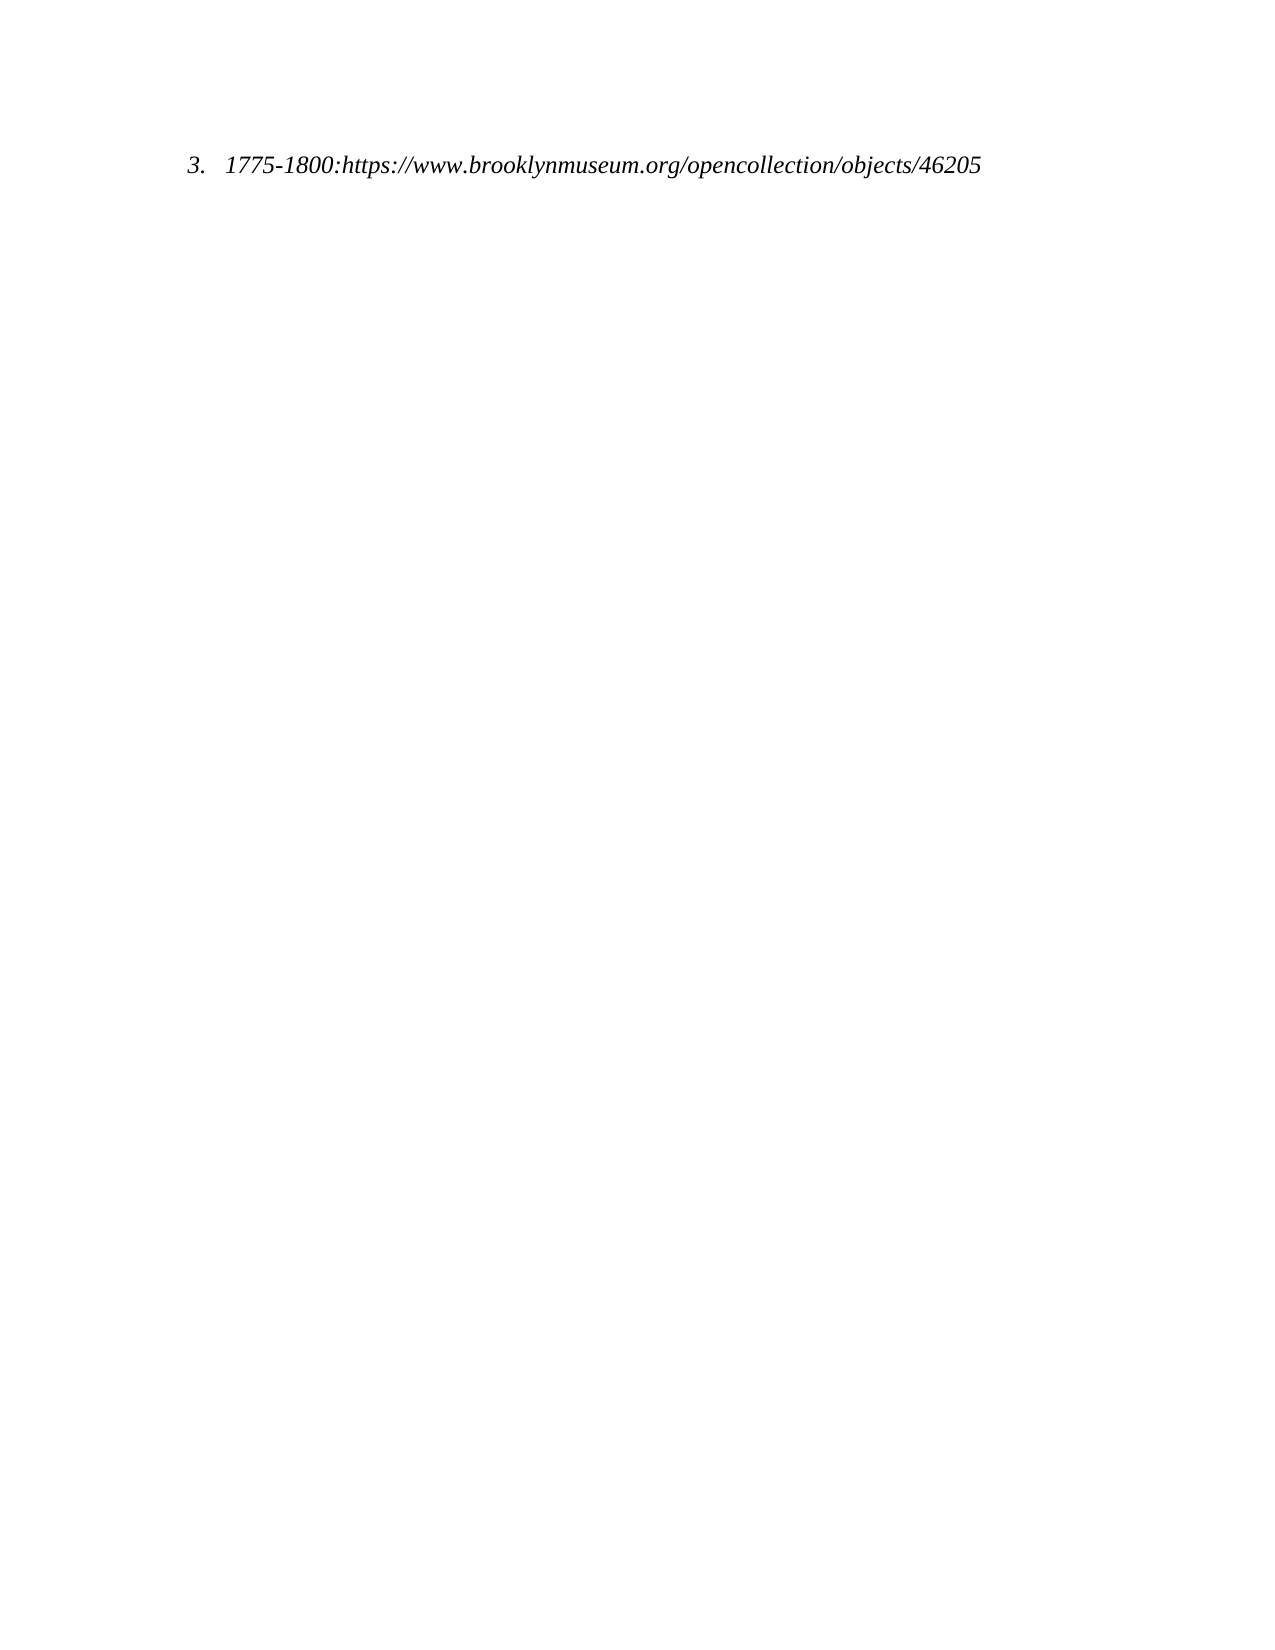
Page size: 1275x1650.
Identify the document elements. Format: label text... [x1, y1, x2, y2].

list 1775-1800:https://www.brooklynmuseum.org/opencollection/objects/46205 [187, 150, 1125, 179]
